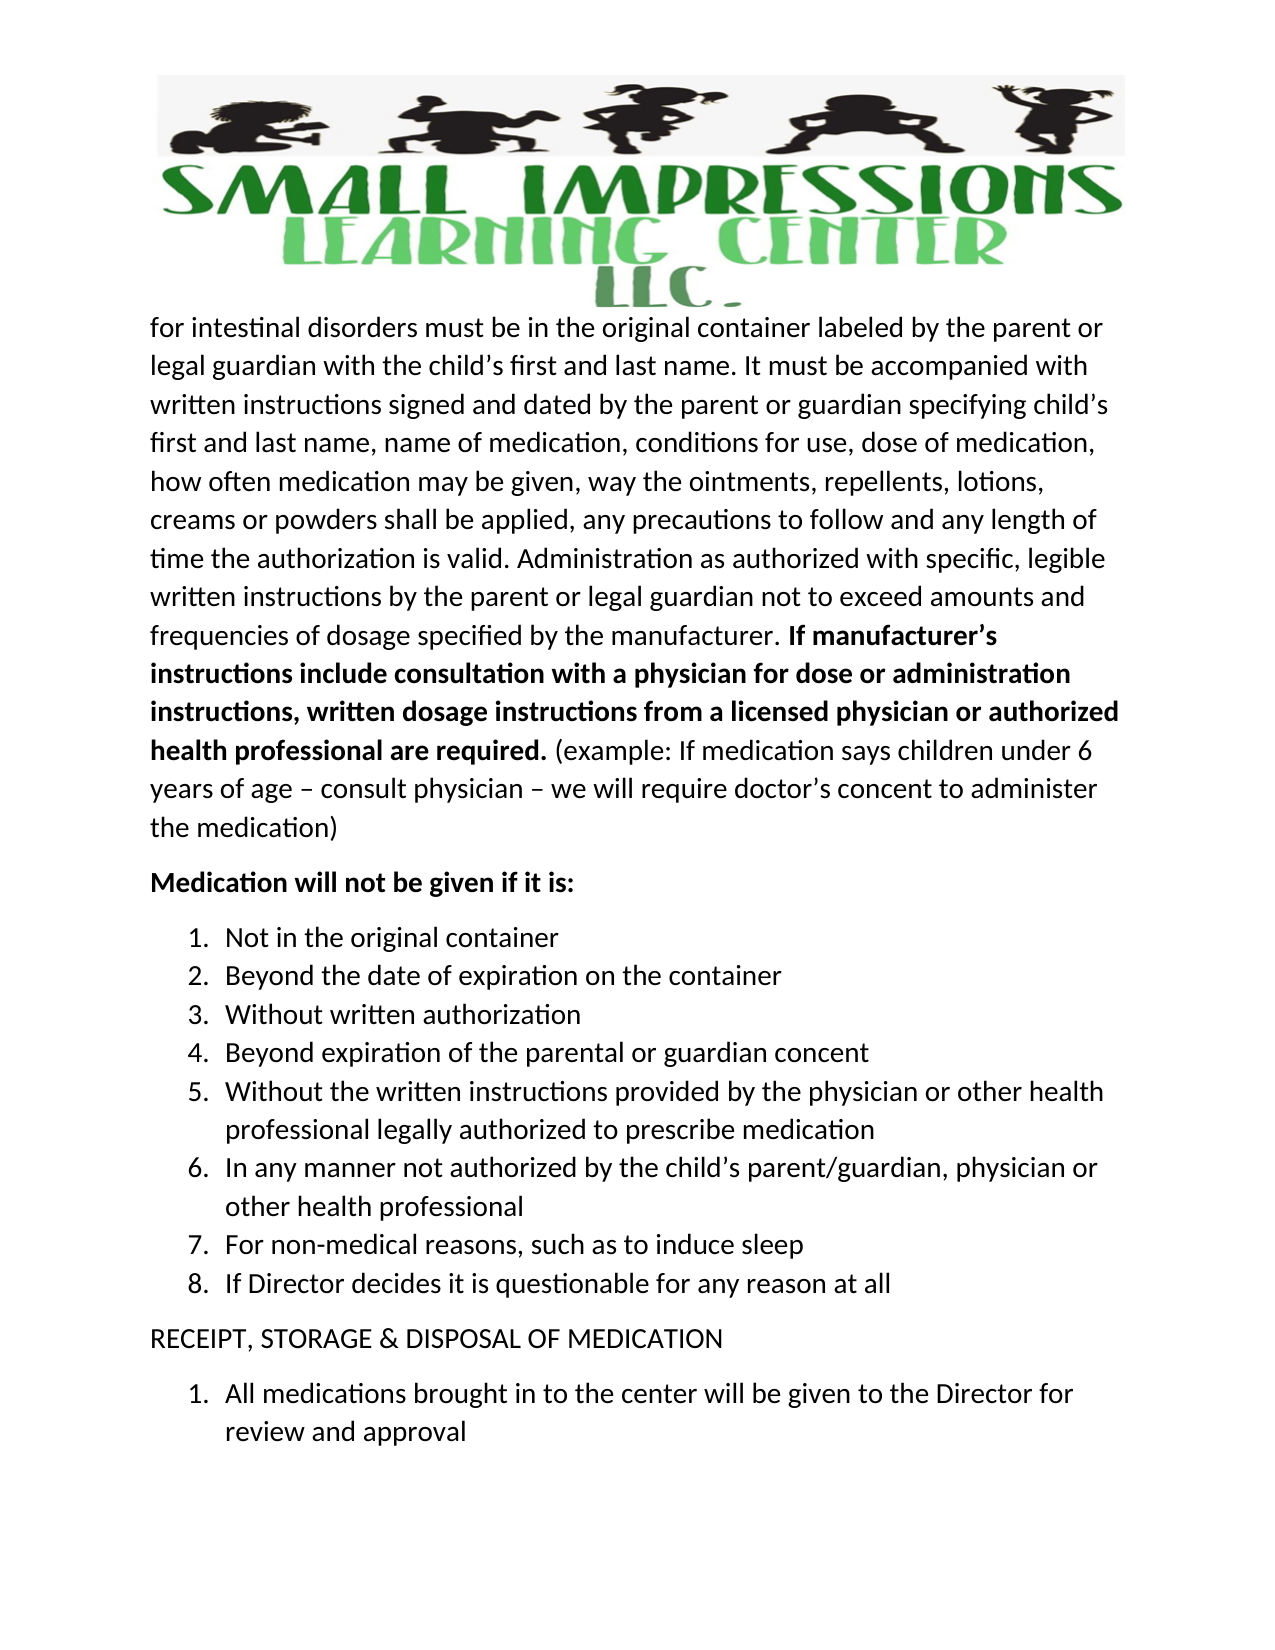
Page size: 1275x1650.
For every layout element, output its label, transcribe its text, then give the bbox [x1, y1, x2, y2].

list Not in the original container [187, 919, 1125, 954]
list If Director decides it is questionable for any reason at all [187, 1265, 1125, 1301]
text Medication will not be given if it is: [150, 864, 1125, 899]
list For non-medical reasons, such as to induce sleep [187, 1226, 1125, 1262]
list In any manner not authorized by the child’s parent/guardian, physician or other health professional [187, 1149, 1125, 1224]
picture [150, 75, 1125, 309]
list Without written authorization [187, 996, 1125, 1031]
list All medications brought in to the center will be given to the Director for review and approval [187, 1375, 1125, 1449]
list Beyond expiration of the parental or guardian concent [187, 1034, 1125, 1070]
text RECEIPT, STORAGE & DISPOSAL OF MEDICATION [150, 1320, 1125, 1356]
list Beyond the date of expiration on the container [187, 957, 1125, 993]
list Without the written instructions provided by the physician or other health professional legally authorized to prescribe medication [187, 1073, 1125, 1147]
